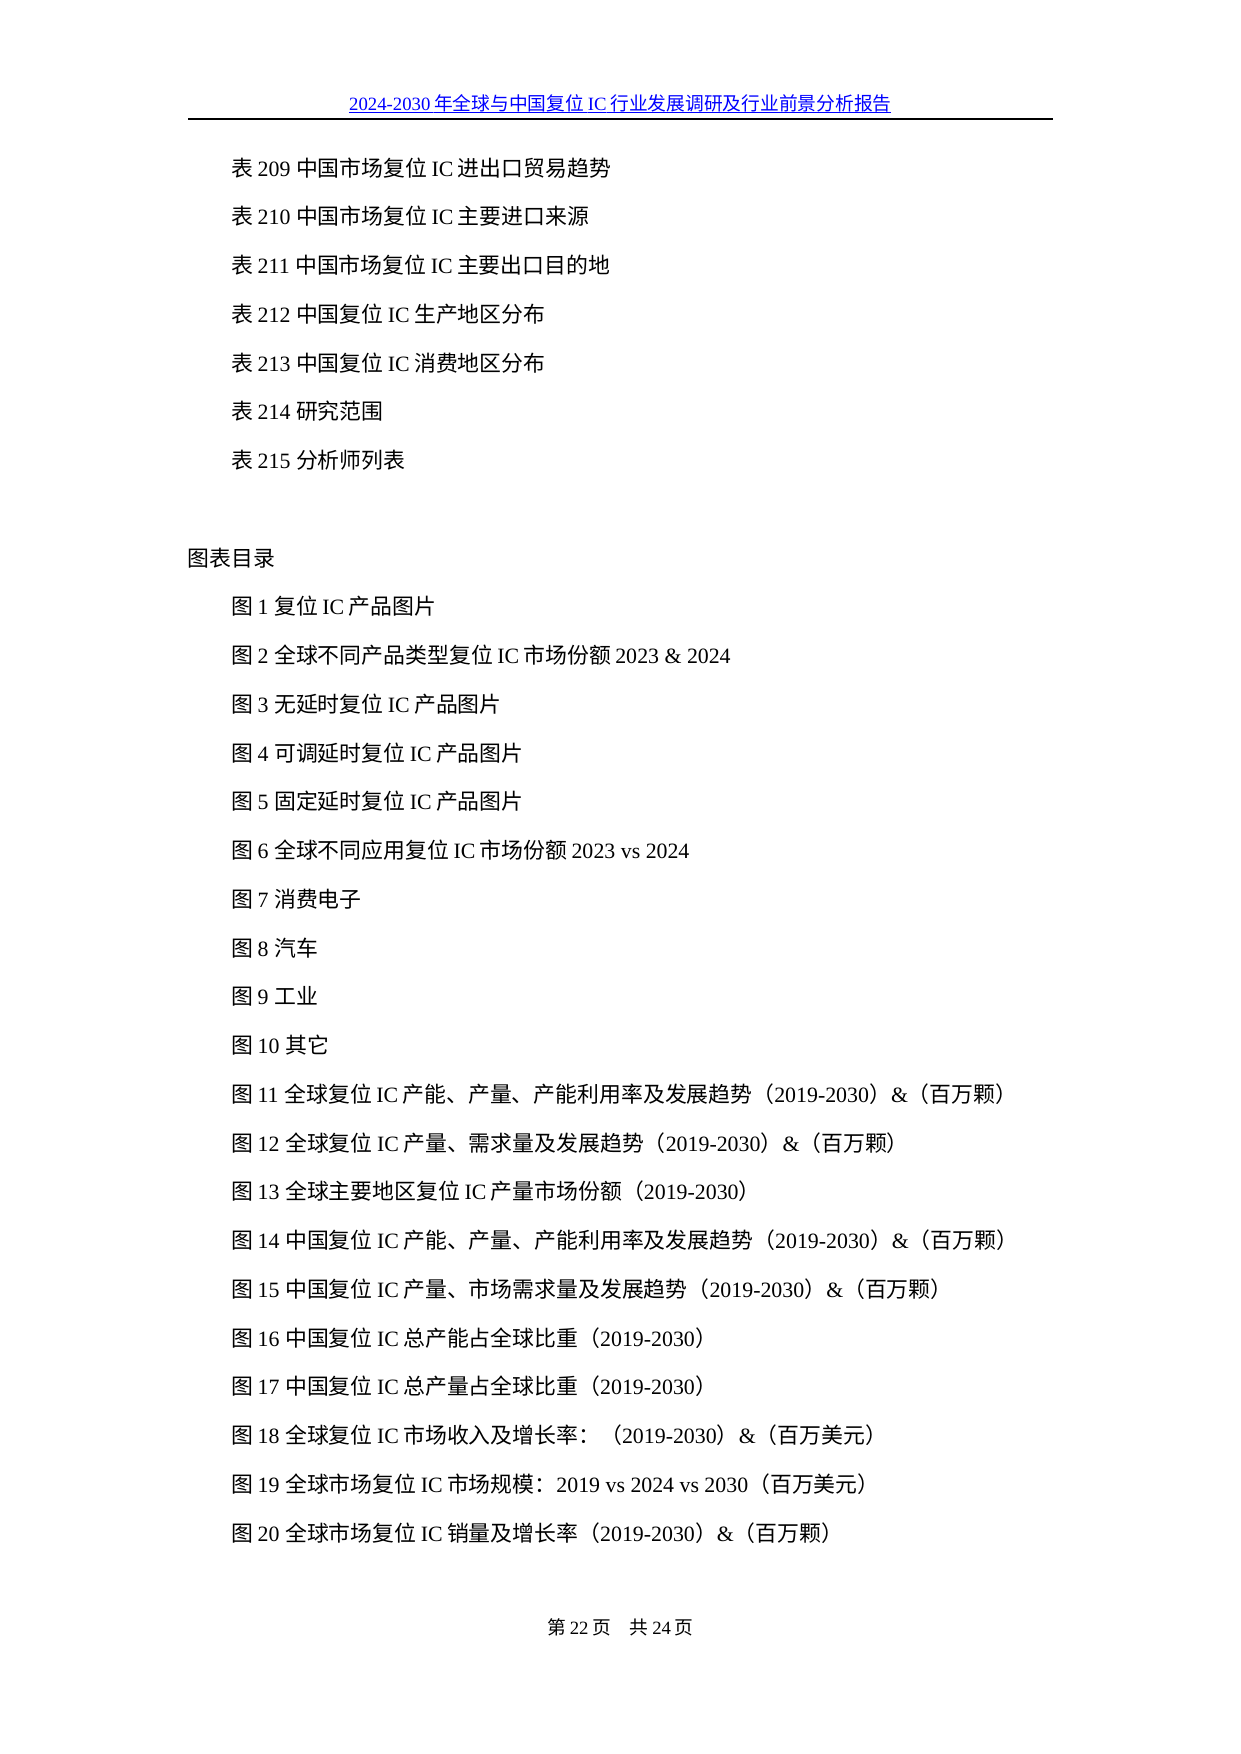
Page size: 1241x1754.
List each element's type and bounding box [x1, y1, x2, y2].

text [187, 150, 1053, 1548]
